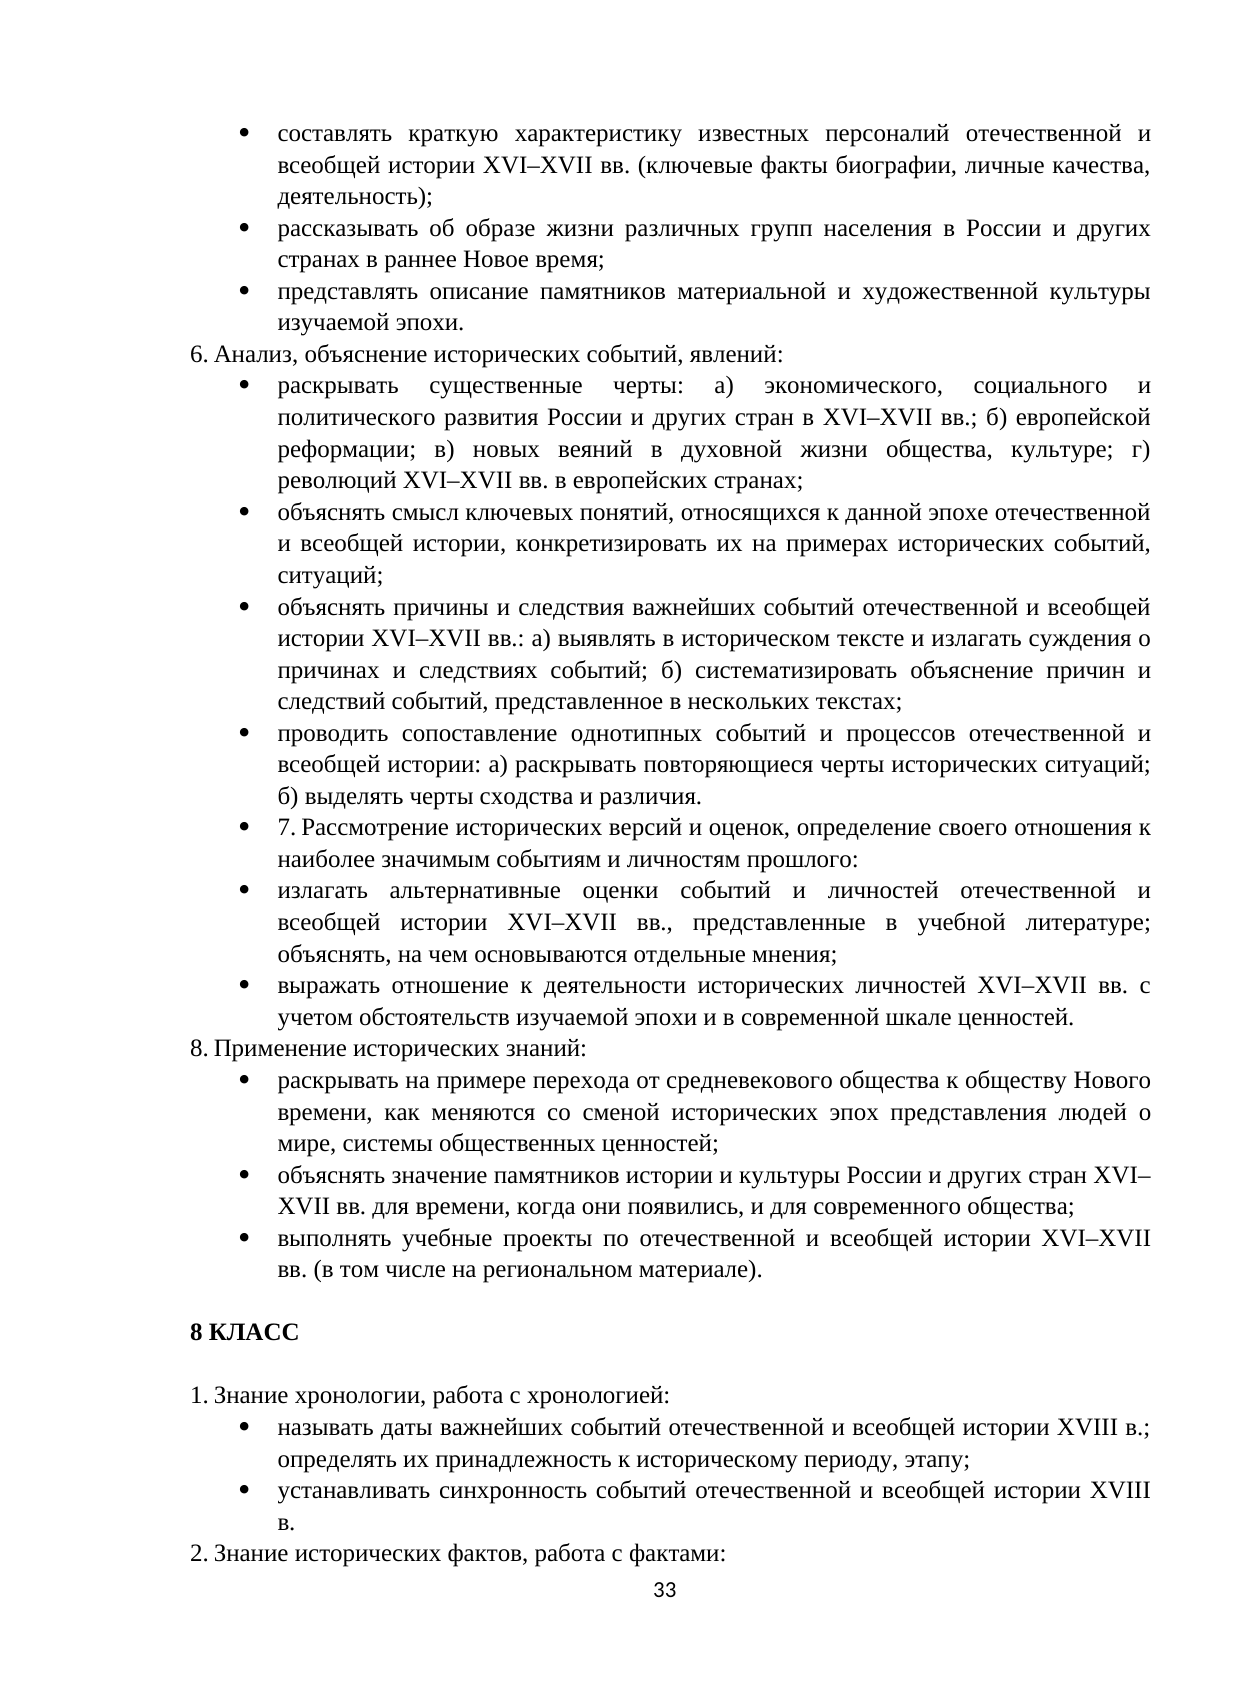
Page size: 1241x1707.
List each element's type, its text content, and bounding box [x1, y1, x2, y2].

list устанавливать синхронность событий отечественной и всеобщей истории XVIII в. [240, 1475, 1152, 1536]
list рассказывать об образе жизни различных групп населения в России и других странах в раннее Новое время; [240, 213, 1152, 273]
list объяснять смысл ключевых понятий, относящихся к данной эпохе отечественной и всеобщей истории, конкретизировать их на примерах исторических событий, ситуаций; [240, 497, 1152, 589]
list представлять описание памятников материальной и художественной культуры изучаемой эпохи. [240, 276, 1152, 336]
list объяснять причины и следствия важнейших событий отечественной и всеобщей истории XVI–XVII вв.: а) выявлять в историческом тексте и излагать суждения о причинах и следствиях событий; б) систематизировать объяснение причин и следствий событий, представленное в нескольких текстах; [240, 592, 1152, 715]
list составлять краткую характеристику известных персоналий отечественной и всеобщей истории XVI–XVII вв. (ключевые факты биографии, личные качества, деятельность); [240, 118, 1152, 210]
list выполнять учебные проекты по отечественной и всеобщей истории XVI–XVII вв. (в том числе на региональном материале). [240, 1223, 1152, 1283]
text 8 КЛАСС [190, 1317, 1152, 1346]
list называть даты важнейших событий отечественной и всеобщей истории XVIII в.; определять их принадлежность к историческому периоду, этапу; [240, 1412, 1152, 1472]
list объяснять значение памятников истории и культуры России и других стран XVI–XVII вв. для времени, когда они появились, и для современного общества; [240, 1160, 1152, 1220]
list 7. Рассмотрение исторических версий и оценок, определение своего отношения к наиболее значимым событиям и личностям прошлого: [240, 812, 1152, 873]
list выражать отношение к деятельности исторических личностей XVI–XVII вв. с учетом обстоятельств изучаемой эпохи и в современной шкале ценностей. [240, 970, 1152, 1031]
text 2. Знание исторических фактов, работа с фактами: [190, 1538, 1152, 1567]
text 8. Применение исторических знаний: [190, 1033, 1152, 1062]
list раскрывать существенные черты: а) экономического, социального и политического развития России и других стран в XVI–XVII вв.; б) европейской реформации; в) новых веяний в духовной жизни общества, культуре; г) революций XVI–XVII вв. в европейских странах; [240, 371, 1152, 494]
text 1. Знание хронологии, работа с хронологией: [190, 1381, 1152, 1409]
list проводить сопоставление однотипных событий и процессов отечественной и всеобщей истории: а) раскрывать повторяющиеся черты исторических ситуаций; б) выделять черты сходства и различия. [240, 718, 1152, 810]
text 6. Анализ, объяснение исторических событий, явлений: [190, 339, 1152, 368]
list излагать альтернативные оценки событий и личностей отечественной и всеобщей истории XVI–XVII вв., представленные в учебной литературе; объяснять, на чем основываются отдельные мнения; [240, 876, 1152, 967]
list раскрывать на примере перехода от средневекового общества к обществу Нового времени, как меняются со сменой исторических эпох представления людей о мире, системы общественных ценностей; [240, 1065, 1152, 1157]
